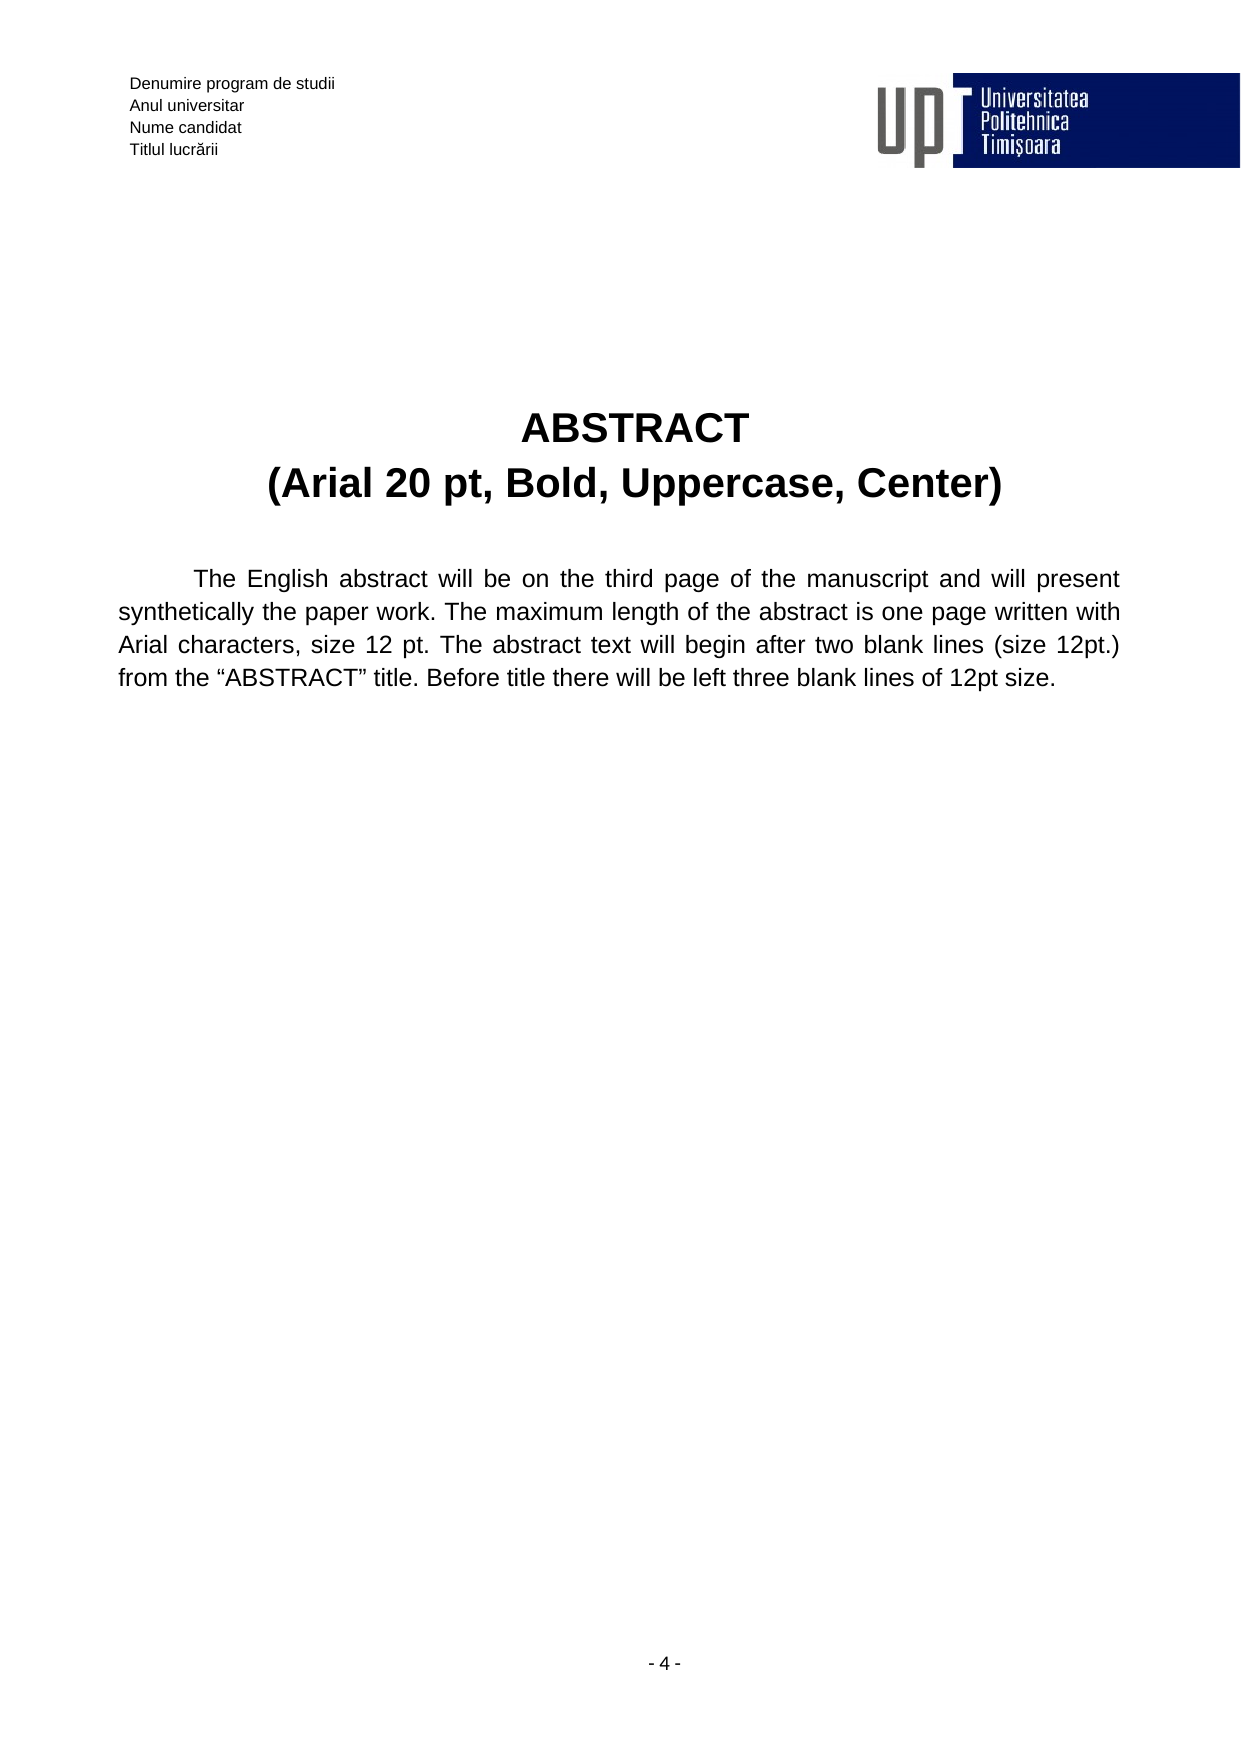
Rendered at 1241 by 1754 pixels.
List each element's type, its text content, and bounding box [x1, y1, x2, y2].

title The English abstract will be on the third page of the manuscript and will present synthetically the paper work. The maximum length of the abstract is one page written with Arial characters, size 12 pt. The abstract text will begin after two blank lines (size 12pt.) from the “ABSTRACT” title. Before title there will be left three blank lines of 12pt size. [118, 564, 1122, 692]
text (Arial 20 pt, Bold, Uppercase, Center) [0, 459, 1181, 507]
picture [877, 73, 1241, 168]
text ABSTRACT [0, 403, 1181, 451]
